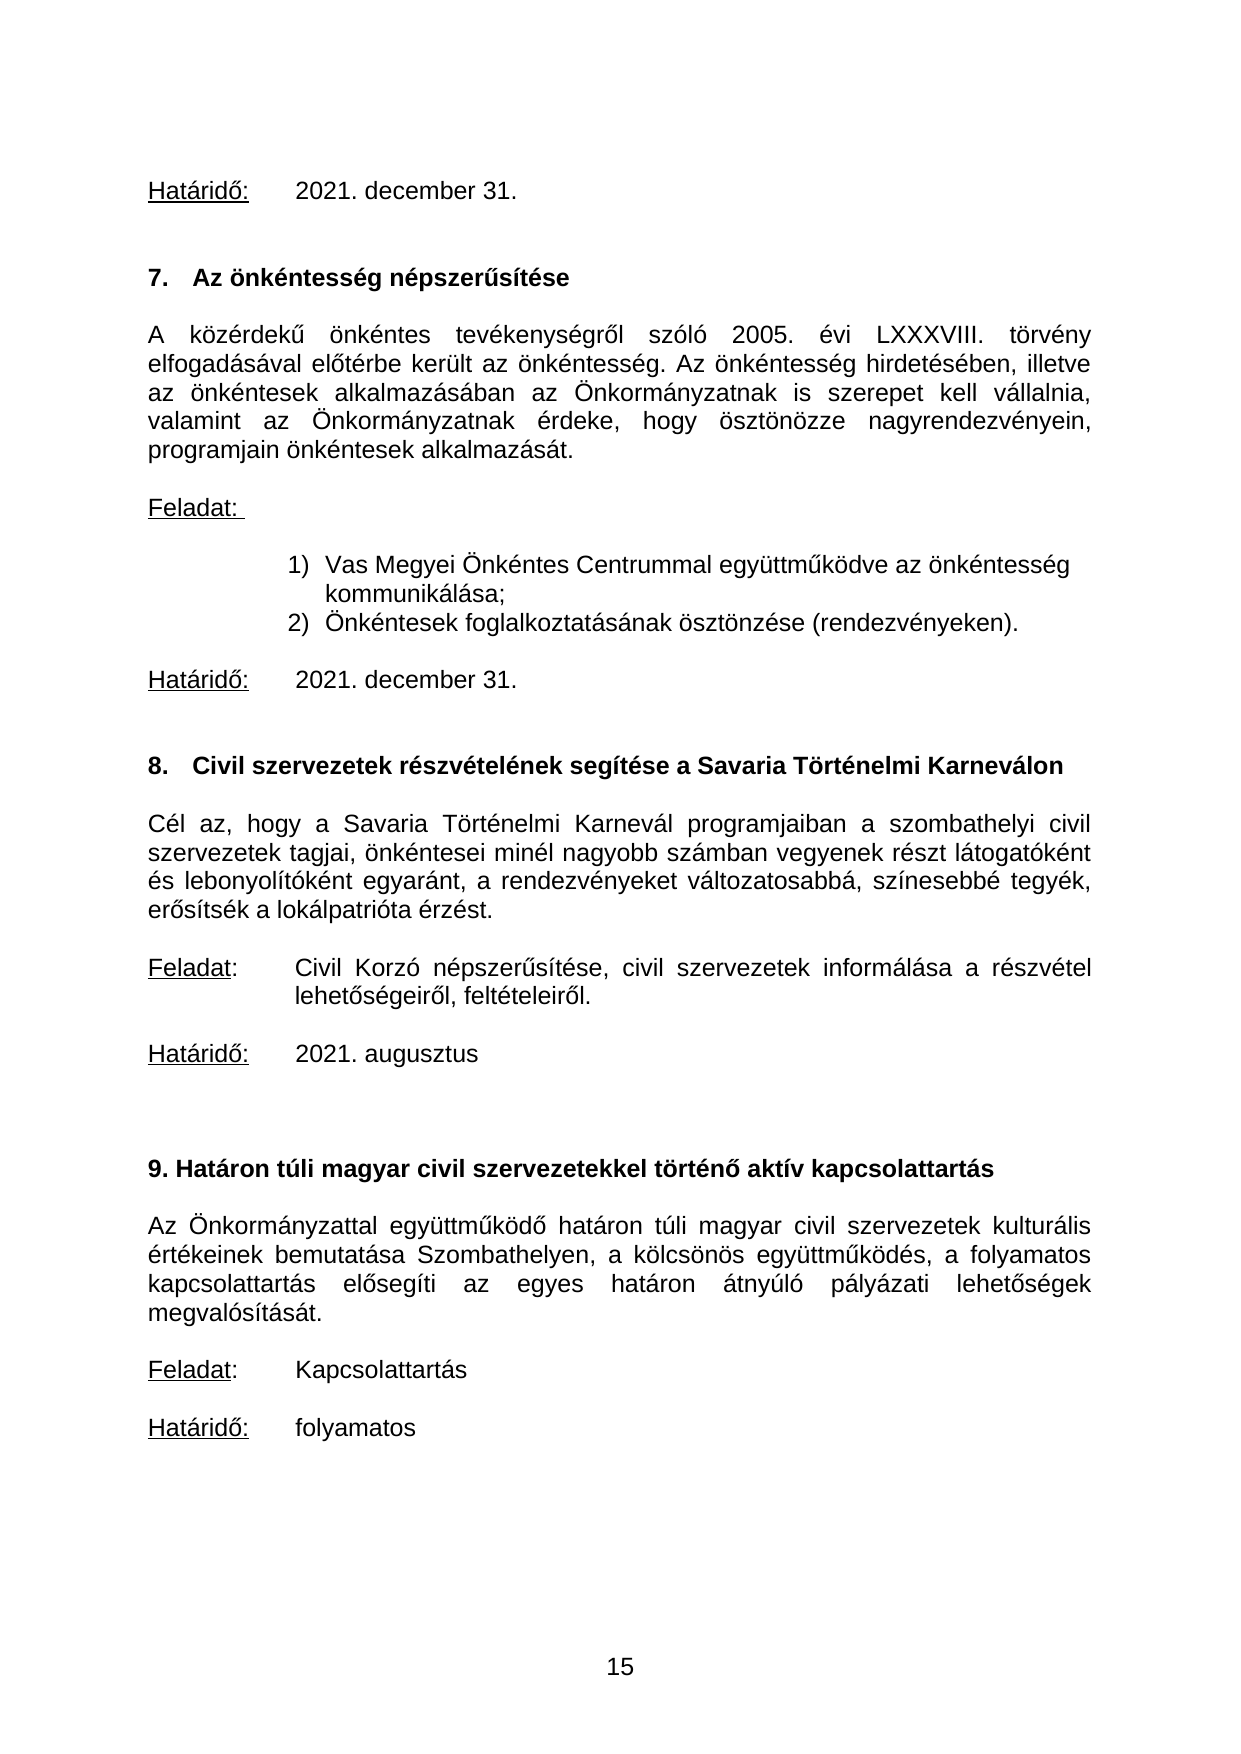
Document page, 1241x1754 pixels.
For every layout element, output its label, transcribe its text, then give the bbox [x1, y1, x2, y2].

list Civil szervezetek részvételének segítése a Savaria Történelmi Karneválon [148, 751, 1093, 780]
text Határidő: 2021. december 31. [148, 665, 1093, 694]
text Feladat: Kapcsolattartás [148, 1355, 1093, 1384]
list Önkéntesek foglalkoztatásának ösztönzése (rendezvényeken). [287, 608, 1093, 636]
text 9. Határon túli magyar civil szervezetekkel történő aktív kapcsolattartás [148, 1154, 1093, 1183]
text Az Önkormányzattal együttműködő határon túli magyar civil szervezetek kulturális értékeinek bemutatása Szombathelyen, a kölcsönös együttműködés, a folyamatos kapcsolattartás elősegíti az egyes határon átnyúló pályázati lehetőségek megvalósítását. [148, 1211, 1093, 1326]
text A közérdekű önkéntes tevékenységről szóló 2005. évi LXXXVIII. törvény elfogadásával előtérbe került az önkéntesség. Az önkéntesség hirdetésében, illetve az önkéntesek alkalmazásában az Önkormányzatnak is szerepet kell vállalnia, valamint az Önkormányzatnak érdeke, hogy ösztönözze nagyrendezvényein, programjain önkéntesek alkalmazását. [148, 320, 1093, 464]
text Határidő: 2021. december 31. [148, 176, 1093, 205]
text Feladat: [148, 493, 1093, 521]
list Vas Megyei Önkéntes Centrummal együttműködve az önkéntesség kommunikálása; [287, 550, 1093, 608]
text Cél az, hogy a Savaria Történelmi Karnevál programjaiban a szombathelyi civil szervezetek tagjai, önkéntesei minél nagyobb számban vegyenek részt látogatóként és lebonyolítóként egyaránt, a rendezvényeket változatosabbá, színesebbé tegyék, erősítsék a lokálpatrióta érzést. [148, 809, 1093, 924]
text Határidő: 2021. augusztus [148, 1039, 1093, 1068]
list Az önkéntesség népszerűsítése [148, 263, 1093, 291]
text Határidő: folyamatos [148, 1413, 1093, 1441]
text Feladat: Civil Korzó népszerűsítése, civil szervezetek informálása a részvétel lehetőségeiről, feltételeiről. [148, 953, 1093, 1010]
